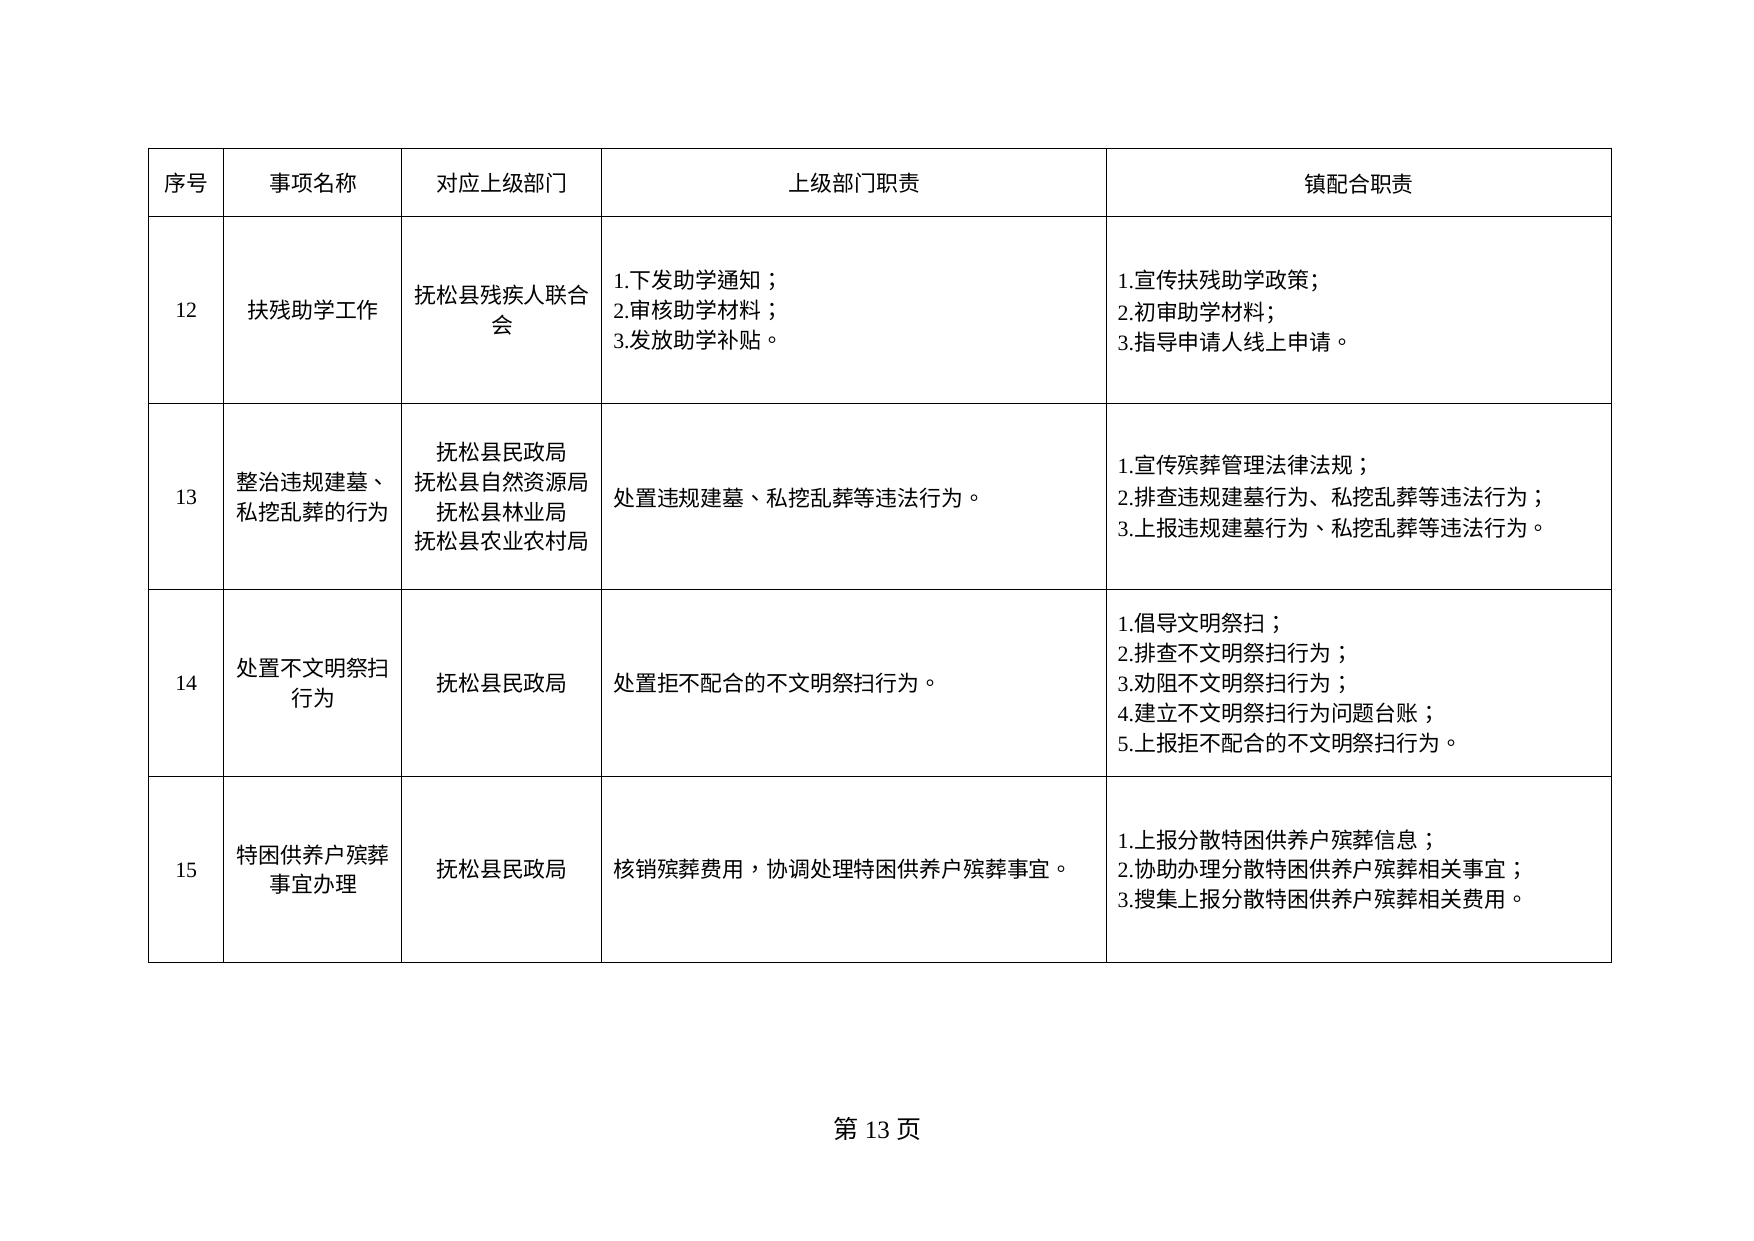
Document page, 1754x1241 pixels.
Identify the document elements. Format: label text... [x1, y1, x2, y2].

table_cell 13 [149, 404, 223, 589]
table_cell 扶残助学工作 [224, 217, 401, 403]
table_cell 1.下发助学通知； 2.审核助学材料； 3.发放助学补贴。 [602, 217, 1106, 403]
table_cell 14 [149, 590, 223, 776]
table_header 序号 [149, 149, 223, 216]
table_cell 1.倡导文明祭扫； 2.排查不文明祭扫行为； 3.劝阻不文明祭扫行为； 4.建立不文明祭扫行为问题台账； 5.上报拒不配合的不文明祭扫行为。 [1107, 590, 1611, 776]
table_header 镇配合职责 [1107, 149, 1611, 216]
table_cell 抚松县民政局 抚松县自然资源局 抚松县林业局 抚松县农业农村局 [402, 404, 601, 589]
table_cell 抚松县民政局 [402, 590, 601, 776]
table_cell 特困供养户殡葬事宜办理 [224, 777, 401, 962]
table_cell 15 [149, 777, 223, 962]
table_cell 1.宣传殡葬管理法律法规； 2.排查违规建墓行为、私挖乱葬等违法行为； 3.上报违规建墓行为、私挖乱葬等违法行为。 [1107, 404, 1611, 589]
table_cell 整治违规建墓、私挖乱葬的行为 [224, 404, 401, 589]
table_cell 1.宣传扶残助学政策； 2.初审助学材料； 3.指导申请人线上申请。 [1107, 217, 1611, 403]
table_cell 1.上报分散特困供养户殡葬信息； 2.协助办理分散特困供养户殡葬相关事宜； 3.搜集上报分散特困供养户殡葬相关费用。 [1107, 777, 1611, 962]
table_cell 抚松县民政局 [402, 777, 601, 962]
table_cell 抚松县残疾人联合会 [402, 217, 601, 403]
table_header 上级部门职责 [602, 149, 1106, 216]
table_cell 处置拒不配合的不文明祭扫行为。 [602, 590, 1106, 776]
table_header 对应上级部门 [402, 149, 601, 216]
table_cell 12 [149, 217, 223, 403]
table_cell 处置违规建墓、私挖乱葬等违法行为。 [602, 404, 1106, 589]
table_cell 处置不文明祭扫行为 [224, 590, 401, 776]
table_cell 核销殡葬费用，协调处理特困供养户殡葬事宜。 [602, 777, 1106, 962]
table_header 事项名称 [224, 149, 401, 216]
